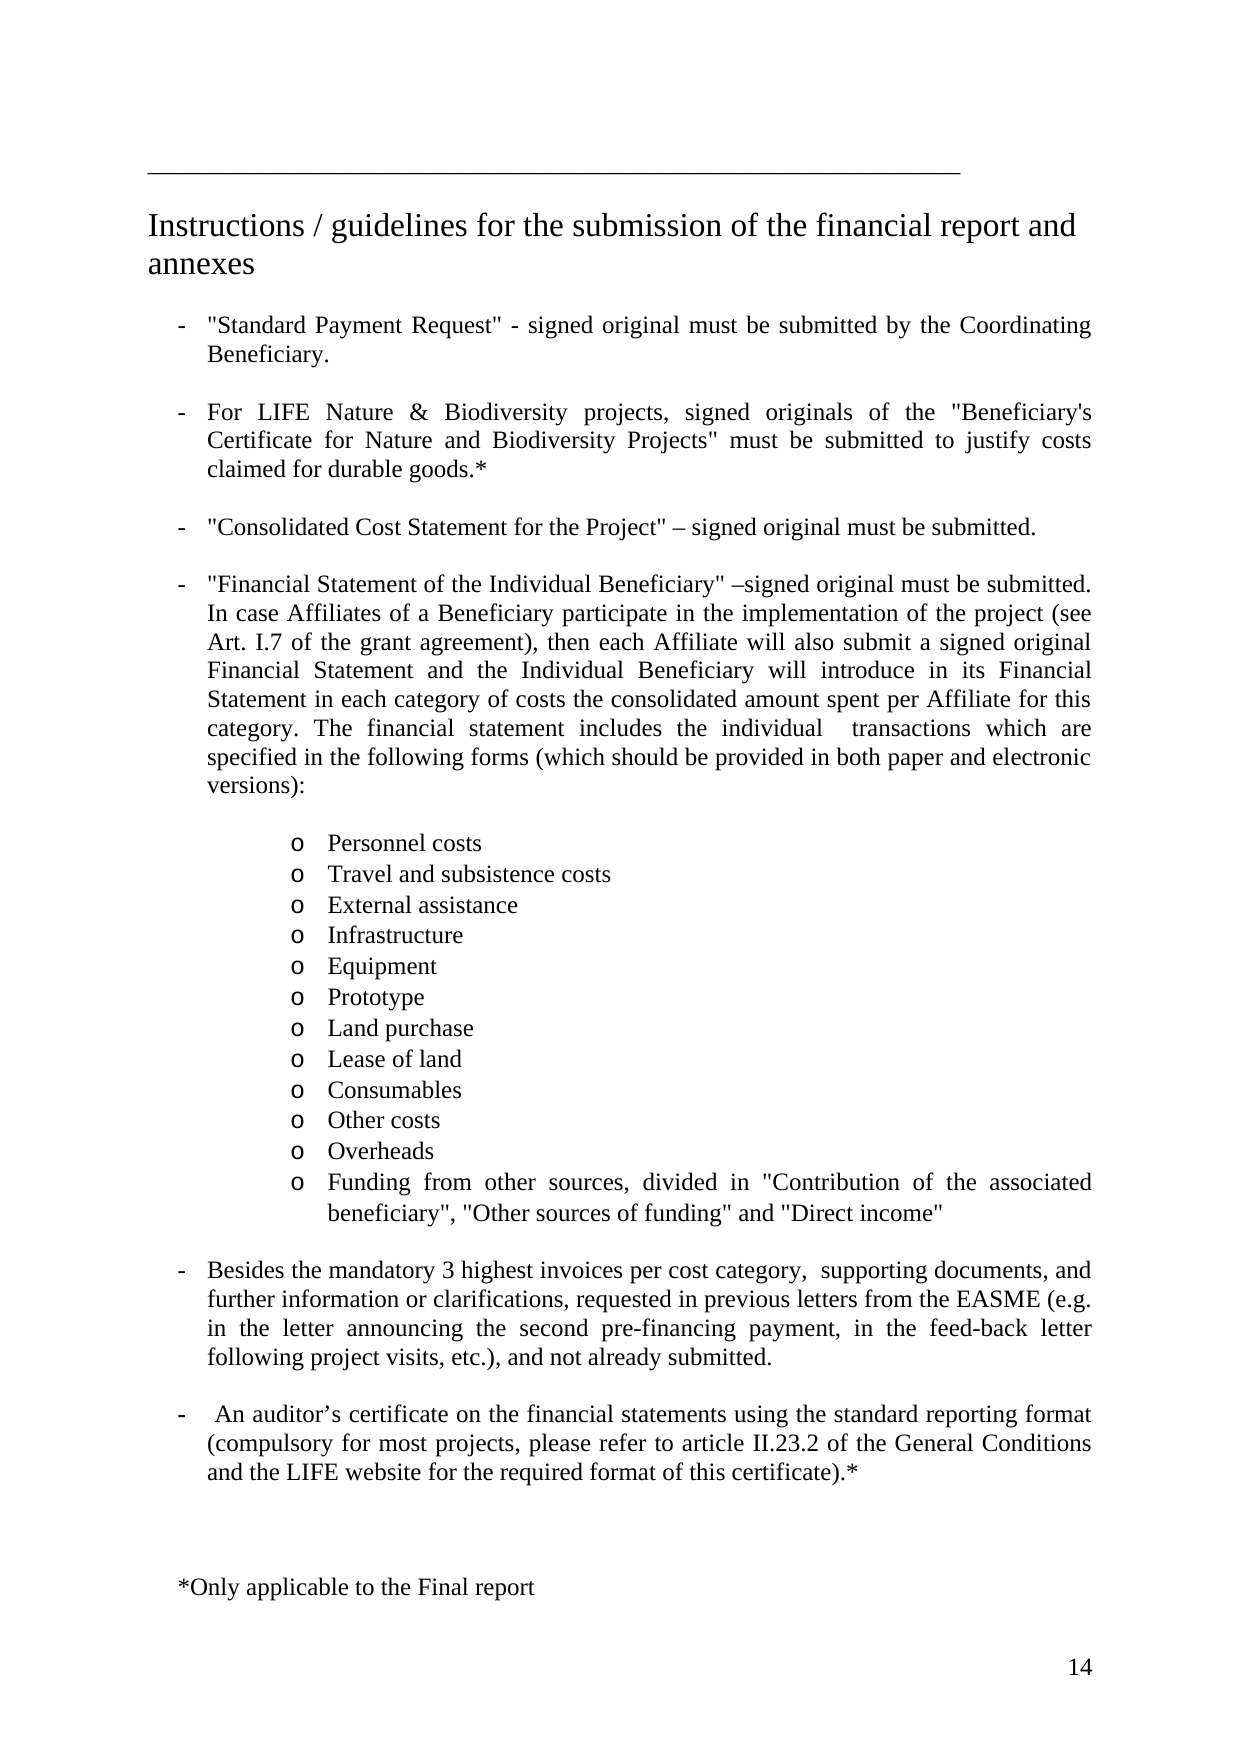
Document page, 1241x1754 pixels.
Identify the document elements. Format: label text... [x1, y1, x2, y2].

text Instructions / guidelines for the submission of the financial report and annexes [148, 205, 1093, 282]
list "Standard Payment Request" - signed original must be submitted by the Coordinating Beneficiary. [177, 311, 1093, 368]
list Lease of land [290, 1044, 1093, 1075]
list Equipment [290, 951, 1093, 982]
text _________________________________________________________________ [148, 148, 1093, 176]
list "Financial Statement of the Individual Beneficiary" –signed original must be submitted. In case Affiliates of a Beneficiary participate in the implementation of the project (see Art. I.7 of the grant agreement), then each Affiliate will also submit a signed original Financial Statement and the Individual Beneficiary will introduce in its Financial Statement in each category of costs the consolidated amount spent per Affiliate for this category. The financial statement includes the individual transactions which are specified in the following forms (which should be provided in both paper and electronic versions): [177, 569, 1093, 799]
list For LIFE Nature & Biodiversity projects, signed originals of the "Beneficiary's Certificate for Nature and Biodiversity Projects" must be submitted to justify costs claimed for durable goods.* [177, 397, 1093, 483]
list External assistance [290, 890, 1093, 921]
text *Only applicable to the Final report [177, 1572, 1093, 1601]
list Besides the mandatory 3 highest invoices per cost category, supporting documents, and further information or clarifications, requested in previous letters from the EASME (e.g. in the letter announcing the second pre-financing payment, in the feed-back letter following project visits, etc.), and not already submitted. [177, 1256, 1093, 1371]
list Consumables [290, 1075, 1093, 1106]
list Other costs [290, 1106, 1093, 1136]
list Personnel costs [290, 828, 1093, 859]
list Travel and subsistence costs [290, 859, 1093, 890]
list Land purchase [290, 1013, 1093, 1044]
list Overheads [290, 1136, 1093, 1167]
list Funding from other sources, divided in "Contribution of the associated beneficiary", "Other sources of funding" and "Direct income" [290, 1167, 1093, 1227]
list Prototype [290, 982, 1093, 1013]
list Infrastructure [290, 921, 1093, 951]
list An auditor’s certificate on the financial statements using the standard reporting format (compulsory for most projects, please refer to article II.23.2 of the General Conditions and the LIFE website for the required format of this certificate).* [177, 1399, 1093, 1486]
list "Consolidated Cost Statement for the Project" – signed original must be submitted. [177, 512, 1093, 541]
